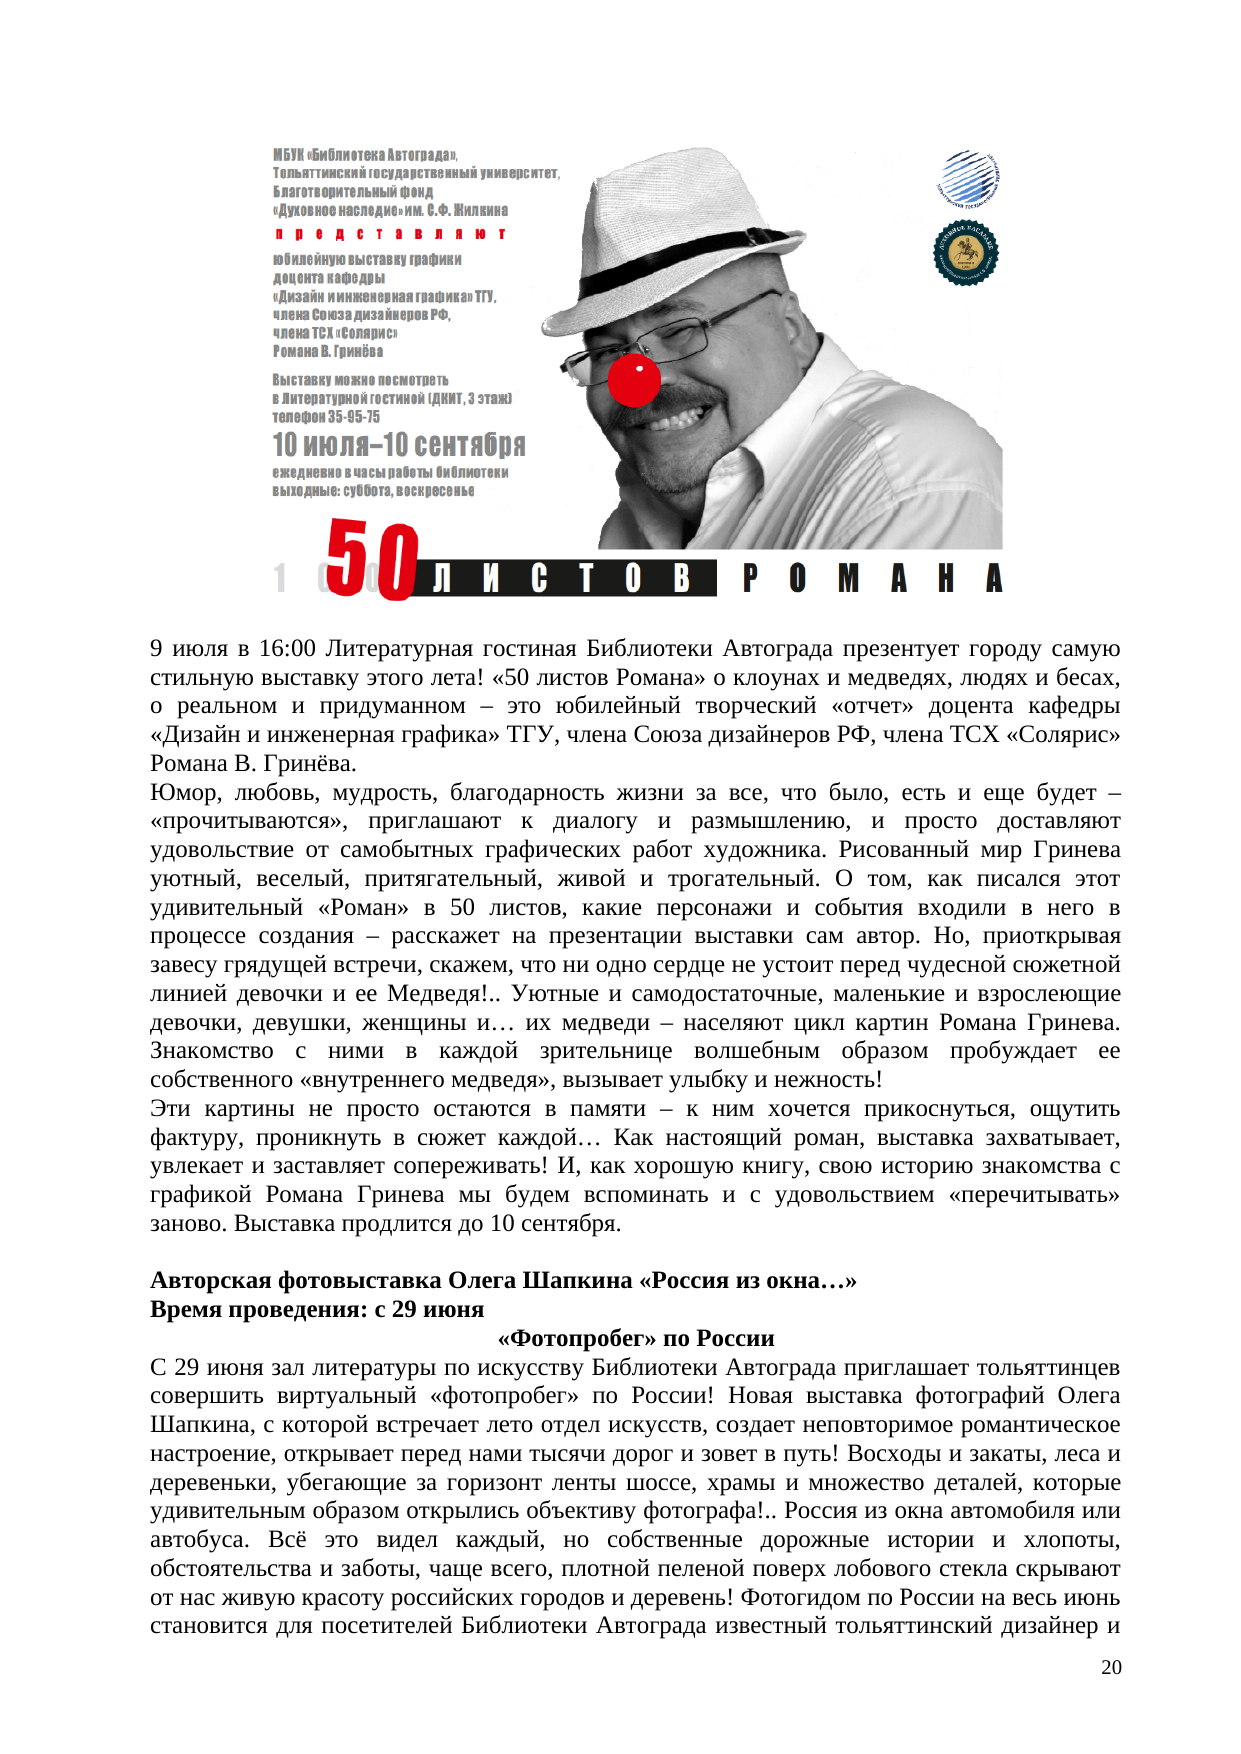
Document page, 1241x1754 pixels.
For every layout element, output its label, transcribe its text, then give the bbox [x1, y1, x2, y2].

text 9 июля в 16:00 Литературная гостиная Библиотеки Автограда презентует городу самую стильную выставку этого лета! «50 листов Романа» о клоунах и медведях, людях и бесах, о реальном и придуманном – это юбилейный творческий «отчет» доцента кафедры «Дизайн и инженерная графика» ТГУ, члена Союза дизайнеров РФ, члена ТСХ «Солярис» Романа В. Гринёва. [150, 633, 1122, 777]
text Время проведения: с 29 июня [150, 1294, 1122, 1323]
text Юмор, любовь, мудрость, благодарность жизни за все, что было, есть и еще будет – «прочитываются», приглашают к диалогу и размышлению, и просто доставляют удовольствие от самобытных графических работ художника. Рисованный мир Гринева уютный, веселый, притягательный, живой и трогательный. О том, как писался этот удивительный «Роман» в 50 листов, какие персонажи и события входили в него в процессе создания – расскажет на презентации выставки сам автор. Но, приоткрывая завесу грядущей встречи, скажем, что ни одно сердце не устоит перед чудесной сюжетной линией девочки и ее Медведя!.. Уютные и самодостаточные, маленькие и взрослеющие девочки, девушки, женщины и… их медведи – населяют цикл картин Романа Гринева. Знакомство с ними в каждой зрительнице волшебным образом пробуждает ее собственного «внутреннего медведя», вызывает улыбку и нежность! [150, 777, 1122, 1093]
text Авторская фотовыставка Олега Шапкина «Россия из окна…» [150, 1266, 1122, 1294]
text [150, 1352, 1122, 1639]
text «Фотопробег» по России [150, 1323, 1122, 1352]
text Эти картины не просто остаются в памяти – к ним хочется прикоснуться, ощутить фактуру, проникнуть в сюжет каждой… Как настоящий роман, выставка захватывает, увлекает и заставляет сопереживать! И, как хорошую книгу, свою историю знакомства с графикой Романа Гринева мы будем вспоминать и с удовольствием «перечитывать» заново. Выставка продлится до 10 сентября. [150, 1093, 1122, 1237]
